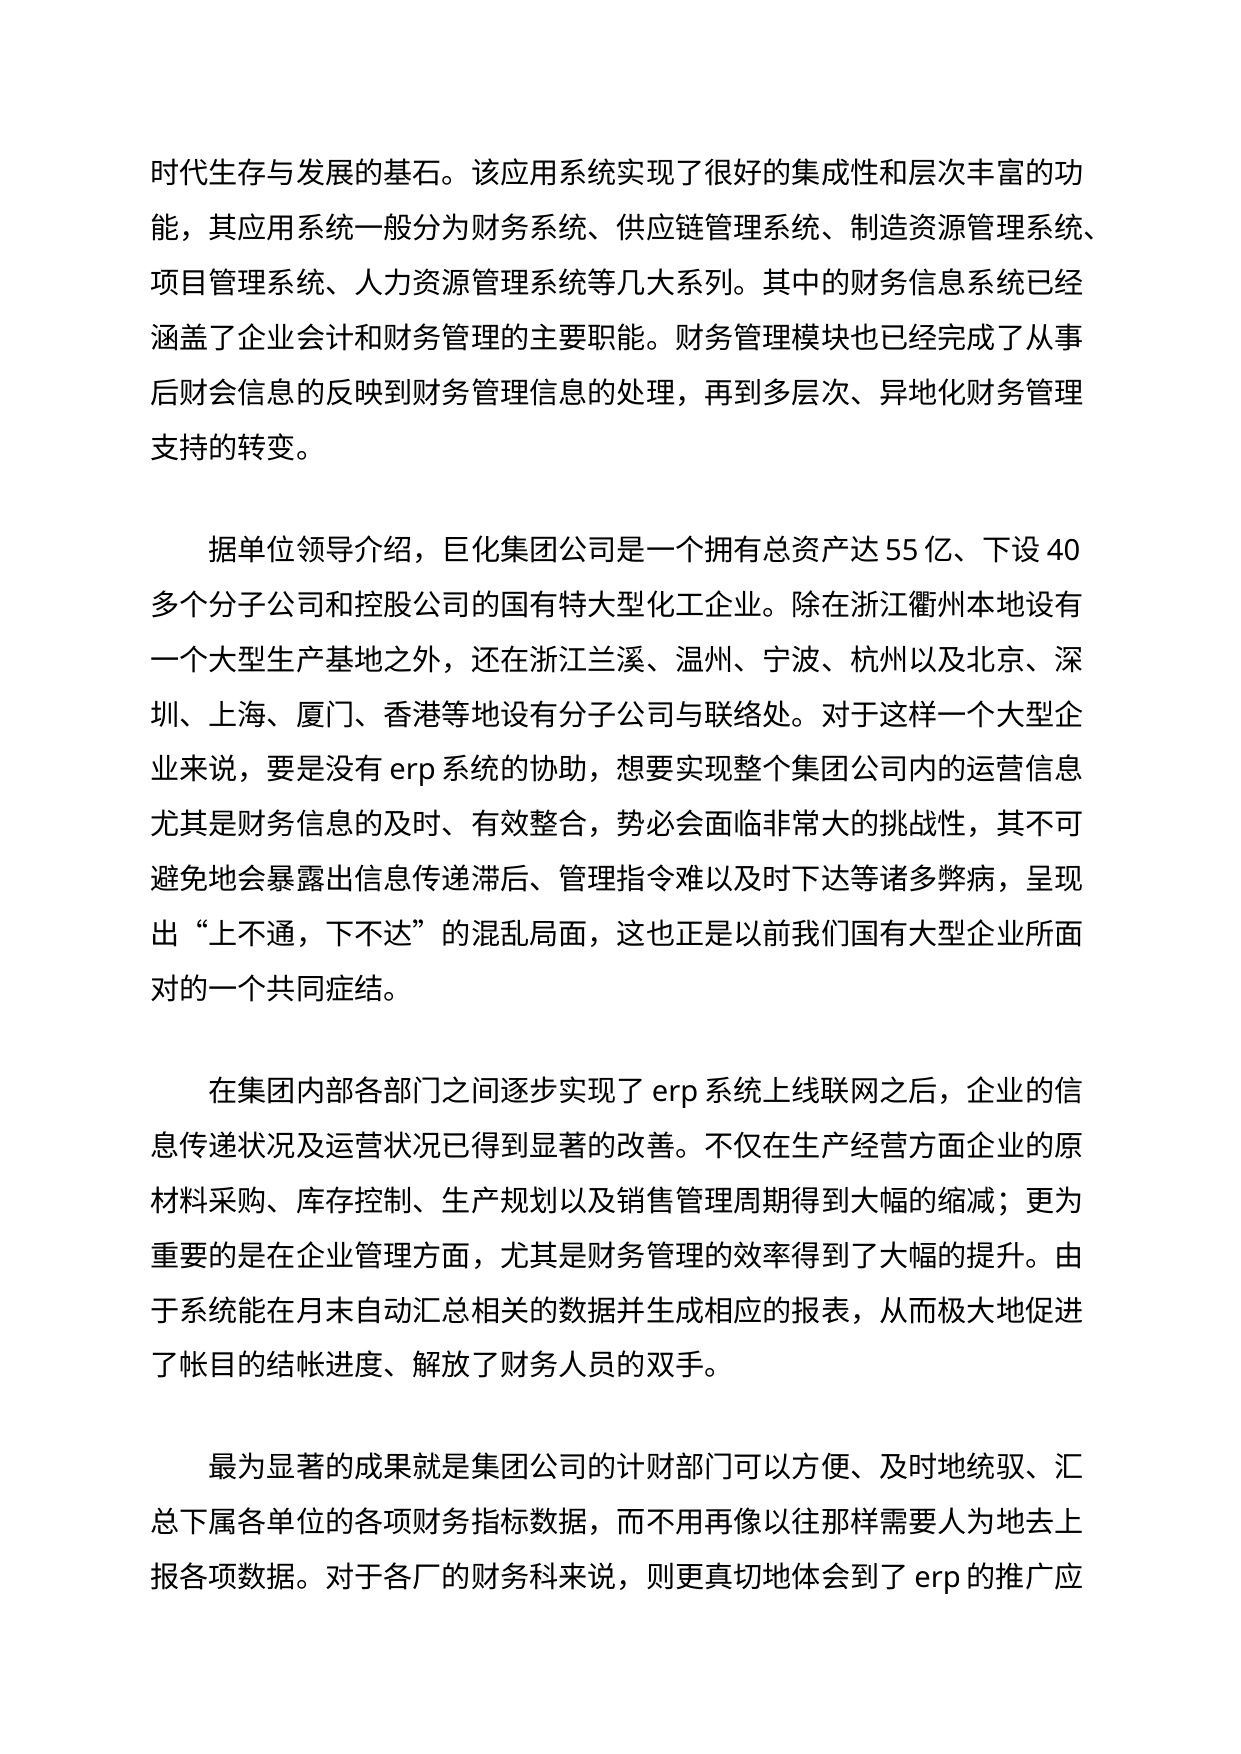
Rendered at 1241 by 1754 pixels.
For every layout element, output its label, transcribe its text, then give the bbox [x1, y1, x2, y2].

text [150, 150, 1090, 467]
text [150, 1444, 1090, 1596]
text 据单位领导介绍，巨化集团公司是一个拥有总资产达55亿、下设40多个分子公司和控股公司的国有特大型化工企业。除在浙江衢州本地设有一个大型生产基地之外，还在浙江兰溪、温州、宁波、杭州以及北京、深圳、上海、厦门、香港等地设有分子公司与联络处。对于这样一个大型企业来说，要是没有erp系统的协助，想要实现整个集团公司内的运营信息尤其是财务信息的及时、有效整合，势必会面临非常大的挑战性，其不可避免地会暴露出信息传递滞后、管理指令难以及时下达等诸多弊病，呈现出“上不通，下不达”的混乱局面，这也正是以前我们国有大型企业所面对的一个共同症结。 [150, 526, 1090, 1008]
text 在集团内部各部门之间逐步实现了erp系统上线联网之后，企业的信息传递状况及运营状况已得到显著的改善。不仅在生产经营方面企业的原材料采购、库存控制、生产规划以及销售管理周期得到大幅的缩减；更为重要的是在企业管理方面，尤其是财务管理的效率得到了大幅的提升。由于系统能在月末自动汇总相关的数据并生成相应的报表，从而极大地促进了帐目的结帐进度、解放了财务人员的双手。 [150, 1067, 1090, 1384]
